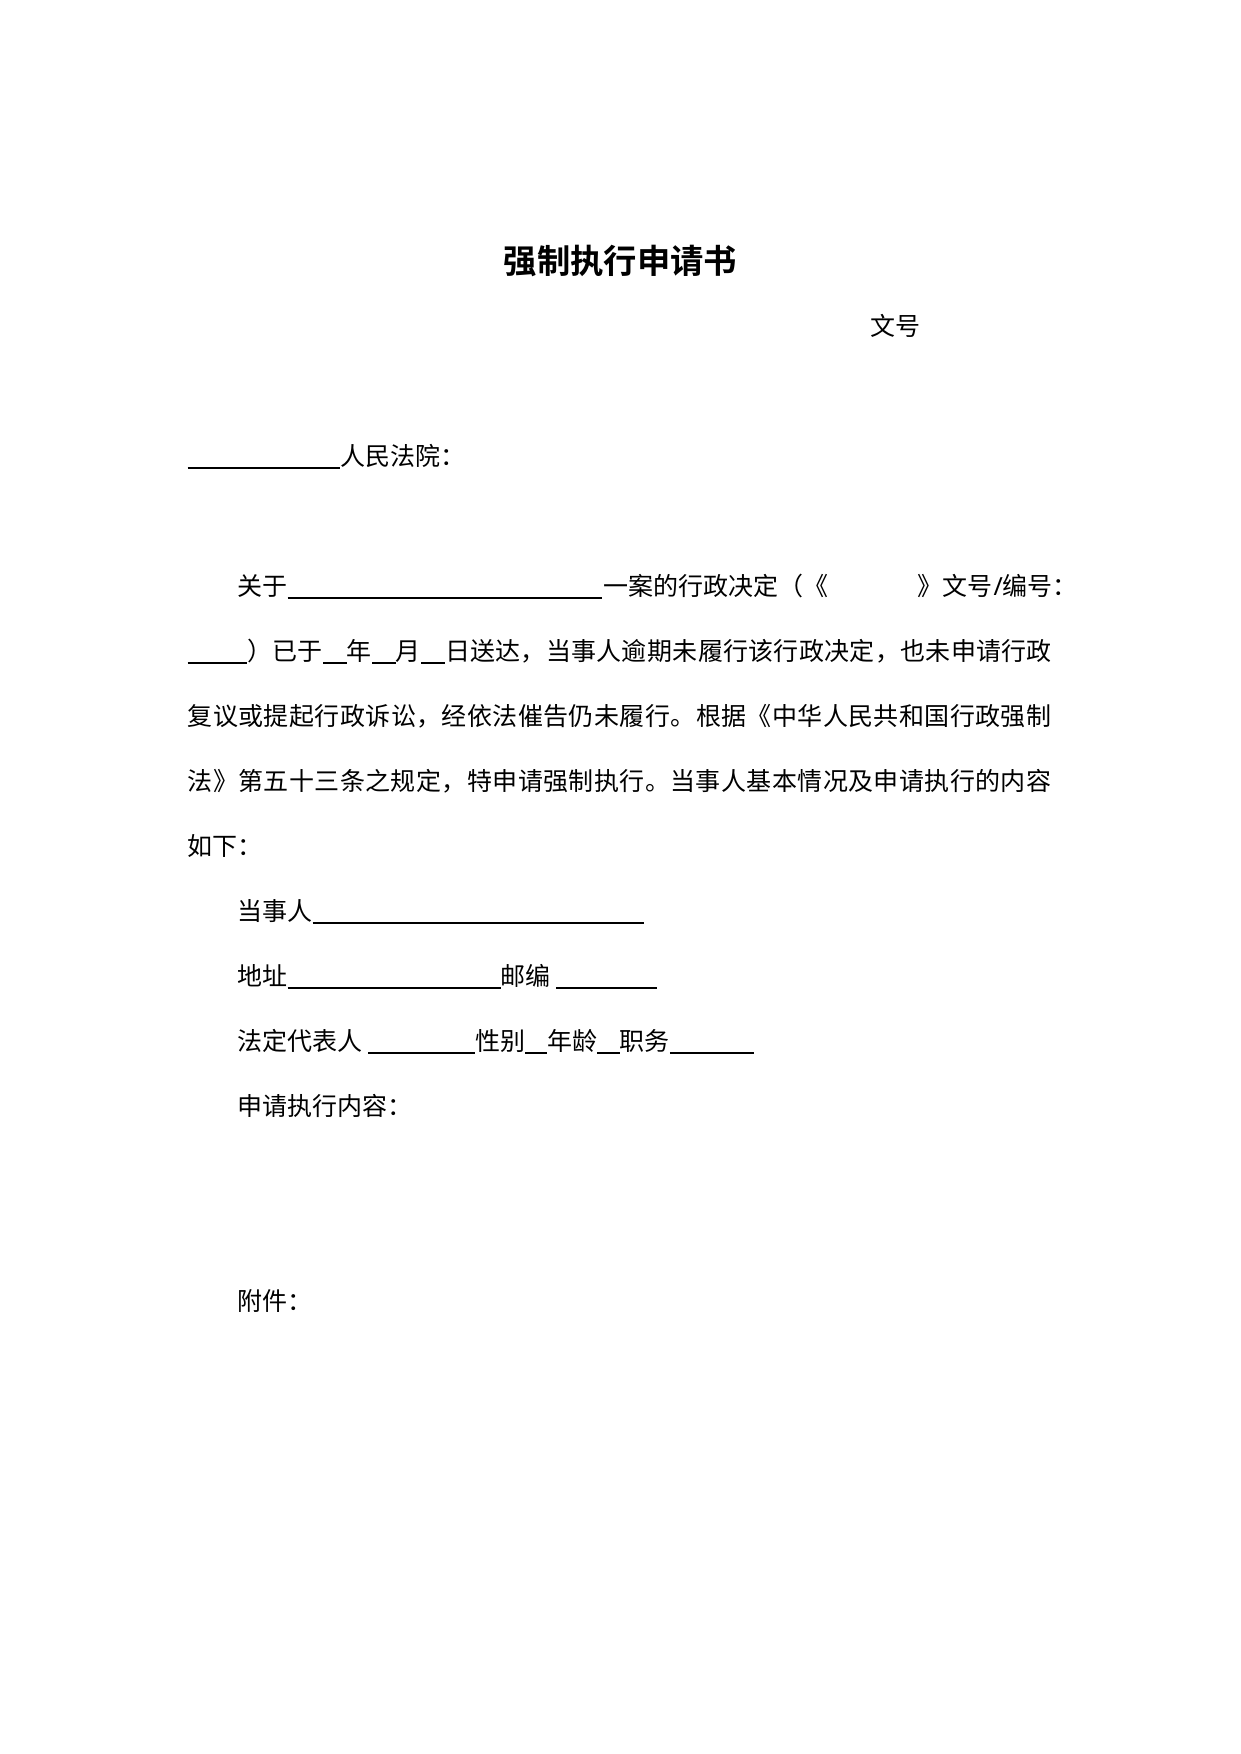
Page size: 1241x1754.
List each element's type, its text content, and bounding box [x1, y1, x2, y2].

text 关于 一案的行政决定（《 》文号/编号： ）已于 年 月 日送达，当事人逾期未履行该行政决定，也未申请行政复议或提起行政诉讼，经依法催告仍未履行。根据《中华人民共和国行政强制法》第五十三条之规定，特申请强制执行。当事人基本情况及申请执行的内容如下： [187, 552, 1053, 877]
text 附件： [187, 1267, 1053, 1332]
text 人民法院： [187, 422, 1053, 487]
text 法定代表人 性别 年龄 职务 [187, 1007, 1053, 1072]
text 申请执行内容： [187, 1072, 1053, 1137]
text 地址 邮编 [187, 942, 1053, 1007]
text 文号 [187, 292, 1053, 357]
text 当事人 [187, 877, 1053, 942]
text 强制执行申请书 [187, 227, 1053, 292]
